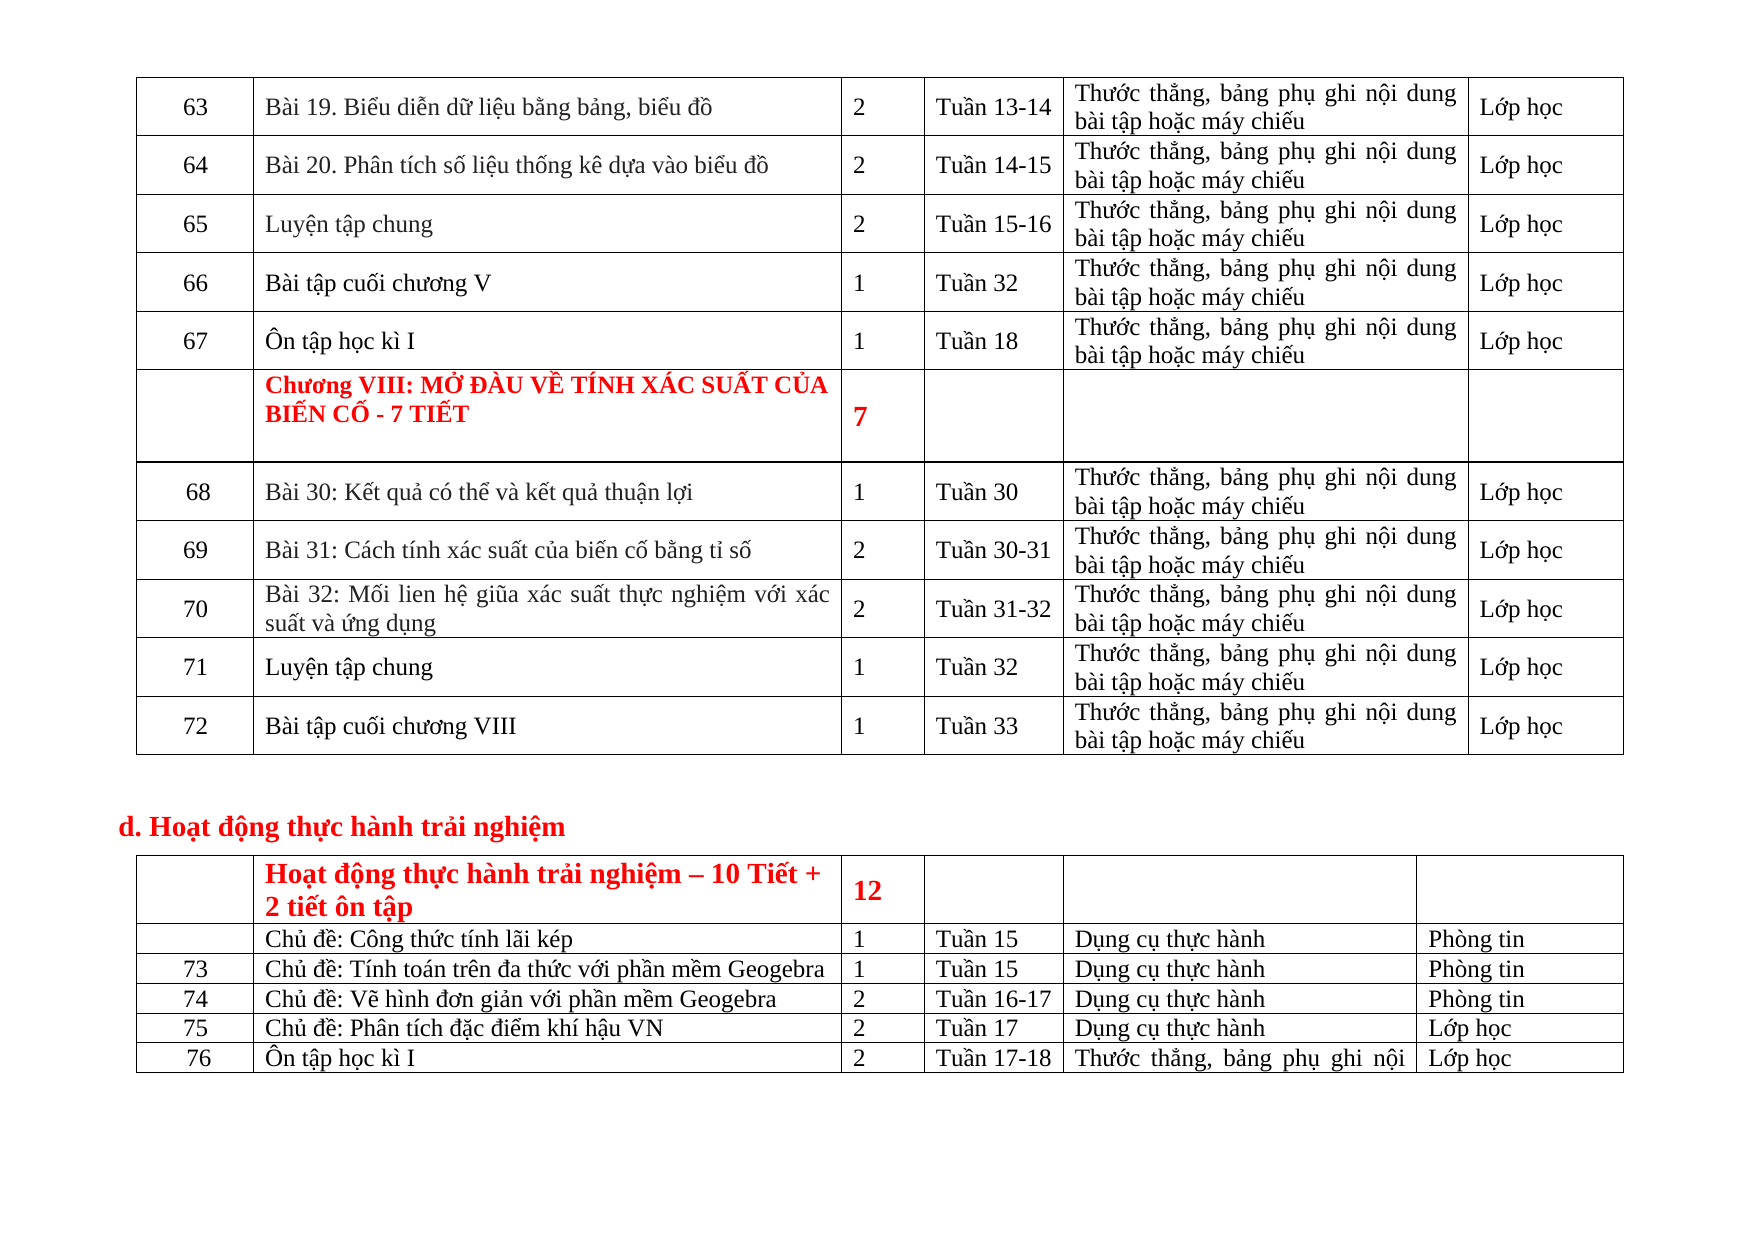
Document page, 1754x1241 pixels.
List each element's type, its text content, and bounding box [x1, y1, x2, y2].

table_cell Phòng tin [1417, 984, 1623, 1012]
table_cell Lớp học [1469, 253, 1623, 311]
table_header 12 [842, 856, 924, 923]
table_cell Lớp học [1417, 1043, 1623, 1072]
table_cell Tuần 30 [925, 463, 1063, 520]
table_cell Tuần 13-14 [925, 78, 1063, 135]
table_cell Lớp học [1469, 463, 1623, 520]
table_cell Tuần 32 [925, 638, 1063, 696]
table_cell Tuần 31-32 [925, 580, 1063, 637]
table_cell 70 [137, 580, 253, 637]
table_cell Tuần 16-17 [925, 984, 1063, 1012]
table_cell Bài 20. Phân tích số liệu thống kê dựa vào biểu đồ [254, 136, 841, 194]
table_cell Lớp học [1469, 136, 1623, 194]
table_cell Bài tập cuối chương V [254, 253, 841, 311]
table_cell [137, 924, 253, 953]
table_header [1064, 856, 1416, 923]
table_cell Thước thẳng, bảng phụ ghi nội dung bài tập hoặc máy chiếu [1064, 253, 1468, 311]
table_cell [1469, 370, 1623, 461]
table_cell 2 [842, 78, 924, 135]
table_cell Chủ đề: Công thức tính lãi kép [254, 924, 841, 953]
table_cell 2 [842, 521, 924, 578]
table_cell Lớp học [1469, 312, 1623, 369]
table_cell 2 [842, 136, 924, 194]
table_cell 72 [137, 697, 253, 754]
table_cell Phòng tin [1417, 924, 1623, 953]
text d. Hoạt động thực hành trải nghiệm [118, 809, 1636, 842]
table_cell Bài 32: Mối lien hệ giũa xác suất thực nghiệm với xác suất và ứng dụng [254, 580, 841, 637]
table_cell Bài 30: Kết quả có thể và kết quả thuận lợi [254, 463, 841, 520]
table_cell Lớp học [1469, 78, 1623, 135]
table_cell Bài 19. Biểu diễn dữ liệu bằng bảng, biểu đồ [254, 78, 841, 135]
table_cell 66 [137, 253, 253, 311]
table_cell 7 [842, 370, 924, 461]
table_cell 64 [137, 136, 253, 194]
table_cell 65 [137, 195, 253, 252]
table_cell 69 [137, 521, 253, 578]
table_header [1417, 856, 1623, 923]
table_cell Thước thẳng, bảng phụ ghi nội dung bài tập hoặc máy chiếu [1064, 638, 1468, 696]
table_cell Luyện tập chung [254, 195, 841, 252]
table_cell Ôn tập học kì I [254, 1043, 841, 1072]
table_cell Chương VIII: MỞ ĐÀU VỀ TÍNH XÁC SUẤT CỦA BIẾN CỐ - 7 TIẾT [254, 370, 841, 461]
table_cell Dụng cụ thực hành [1064, 924, 1416, 953]
table_cell [925, 370, 1063, 461]
table_cell 63 [137, 78, 253, 135]
table_cell 68 [137, 463, 253, 520]
table_cell Phòng tin [1417, 954, 1623, 983]
table_cell 1 [842, 697, 924, 754]
table_cell Tuần 15 [925, 924, 1063, 953]
table_cell Thước thẳng, bảng phụ ghi nội dung bài tập hoặc máy chiếu [1064, 312, 1468, 369]
table_cell 2 [842, 984, 924, 1012]
table_cell Thước thẳng, bảng phụ ghi nội dung bài tập hoặc máy chiếu [1064, 463, 1468, 520]
table_cell 74 [137, 984, 253, 1012]
table_cell 75 [137, 1014, 253, 1042]
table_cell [1064, 1043, 1416, 1072]
table_cell 1 [842, 924, 924, 953]
table_cell Luyện tập chung [254, 638, 841, 696]
table_cell 1 [842, 638, 924, 696]
table_cell Bài tập cuối chương VIII [254, 697, 841, 754]
table_cell 1 [842, 463, 924, 520]
table_cell 67 [137, 312, 253, 369]
table_cell Chủ đề: Phân tích đặc điểm khí hậu VN [254, 1014, 841, 1042]
table_cell 2 [842, 1014, 924, 1042]
table_cell Tuần 14-15 [925, 136, 1063, 194]
table_header [137, 856, 253, 923]
table_cell Tuần 18 [925, 312, 1063, 369]
table_cell Tuần 33 [925, 697, 1063, 754]
table_cell Tuần 17 [925, 1014, 1063, 1042]
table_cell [1064, 78, 1468, 135]
table_cell [137, 370, 253, 461]
table_cell Tuần 17-18 [925, 1043, 1063, 1072]
table_cell Lớp học [1469, 521, 1623, 578]
table_cell Dụng cụ thực hành [1064, 984, 1416, 1012]
table_cell Thước thẳng, bảng phụ ghi nội dung bài tập hoặc máy chiếu [1064, 195, 1468, 252]
table_cell 1 [842, 253, 924, 311]
table_cell 2 [842, 1043, 924, 1072]
table_cell Tuần 30-31 [925, 521, 1063, 578]
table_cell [1064, 136, 1468, 194]
table_cell Tuần 32 [925, 253, 1063, 311]
table_cell 2 [842, 195, 924, 252]
table_cell Lớp học [1469, 638, 1623, 696]
table_cell Lớp học [1469, 697, 1623, 754]
table_cell Thước thẳng, bảng phụ ghi nội dung bài tập hoặc máy chiếu [1064, 521, 1468, 578]
table_header Hoạt động thực hành trải nghiệm – 10 Tiết + 2 tiết ôn tập [254, 856, 841, 923]
table_cell Lớp học [1417, 1014, 1623, 1042]
table_cell 2 [842, 580, 924, 637]
table_cell Tuần 15-16 [925, 195, 1063, 252]
table_cell Thước thẳng, bảng phụ ghi nội dung bài tập hoặc máy chiếu [1064, 580, 1468, 637]
table_cell [1064, 370, 1468, 461]
table_cell Dụng cụ thực hành [1064, 1014, 1416, 1042]
table_cell 1 [842, 954, 924, 983]
table_cell Chủ đề: Tính toán trên đa thức với phần mềm Geogebra [254, 954, 841, 983]
table_cell 73 [137, 954, 253, 983]
table_cell Dụng cụ thực hành [1064, 954, 1416, 983]
table_cell Bài 31: Cách tính xác suất của biến cố bằng tỉ số [254, 521, 841, 578]
table_cell Lớp học [1469, 580, 1623, 637]
table_cell Lớp học [1469, 195, 1623, 252]
table_cell Tuần 15 [925, 954, 1063, 983]
table_cell 1 [842, 312, 924, 369]
table_cell Ôn tập học kì I [254, 312, 841, 369]
table_cell 71 [137, 638, 253, 696]
table_cell Chủ đề: Vẽ hình đơn giản với phần mềm Geogebra [254, 984, 841, 1012]
table_header [925, 856, 1063, 923]
table_cell 76 [137, 1043, 253, 1072]
table_cell Thước thẳng, bảng phụ ghi nội dung bài tập hoặc máy chiếu [1064, 697, 1468, 754]
